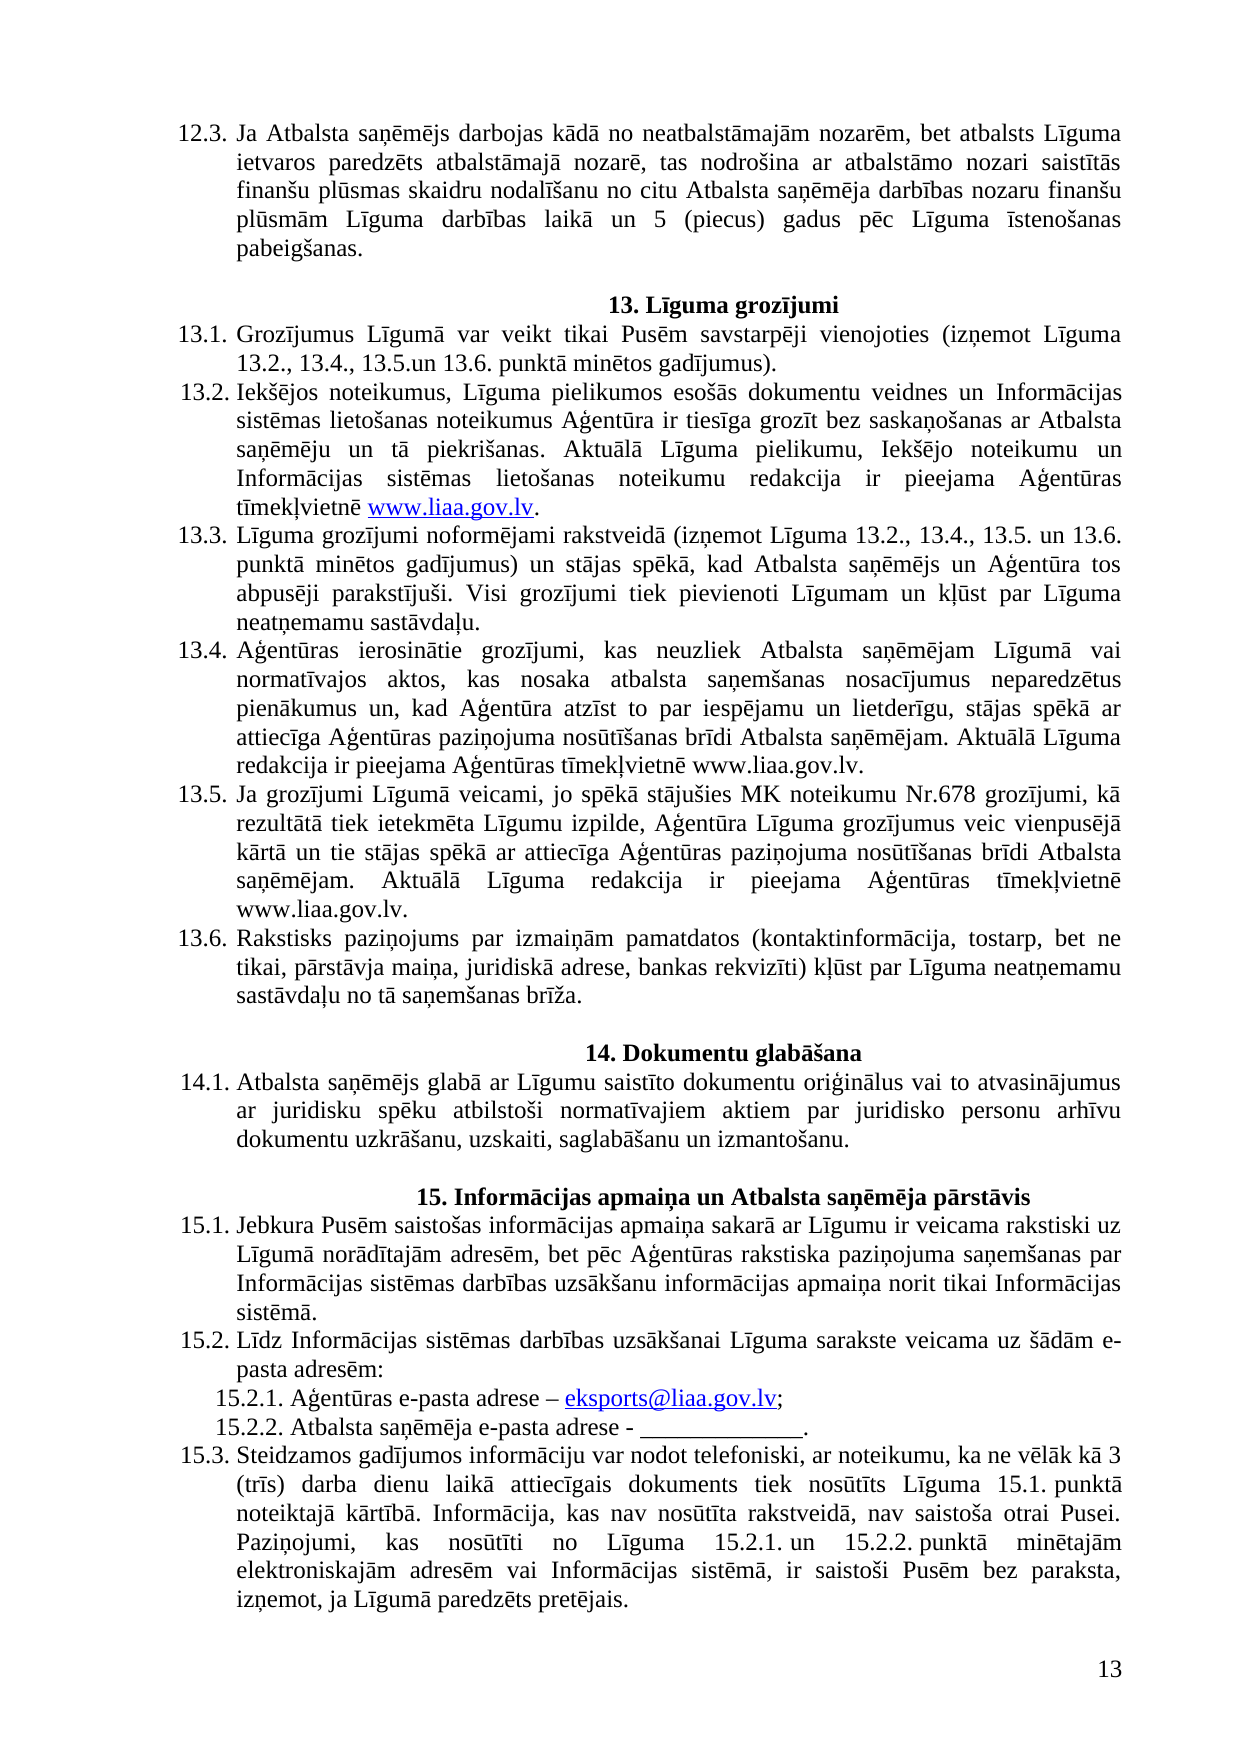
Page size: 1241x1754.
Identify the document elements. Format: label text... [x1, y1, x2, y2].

list Ja Atbalsta saņēmējs darbojas kādā no neatbalstāmajām nozarēm, bet atbalsts Līguma ietvaros paredzēts atbalstāmajā nozarē, tas nodrošina ar atbalstāmo nozari saistītās finanšu plūsmas skaidru nodalīšanu no citu Atbalsta saņēmēja darbības nozaru finanšu plūsmām Līguma darbības laikā un 5 (piecus) gadus pēc Līguma īstenošanas pabeigšanas. [177, 118, 1122, 262]
list Iekšējos noteikumus, Līguma pielikumos esošās dokumentu veidnes un Informācijas sistēmas lietošanas noteikumus Aģentūra ir tiesīga grozīt bez saskaņošanas ar Atbalsta saņēmēju un tā piekrišanas. Aktuālā Līguma pielikumu, Iekšējo noteikumu un Informācijas sistēmas lietošanas noteikumu redakcija ir pieejama Aģentūras tīmekļvietnē www.liaa.gov.lv. [180, 377, 1122, 521]
list Atbalsta saņēmējs glabā ar Līgumu saistīto dokumentu oriģinālus vai to atvasinājumus ar juridisku spēku atbilstoši normatīvajiem aktiem par juridisko personu arhīvu dokumentu uzkrāšanu, uzskaiti, saglabāšanu un izmantošanu. [180, 1067, 1122, 1153]
list Steidzamos gadījumos informāciju var nodot telefoniski, ar noteikumu, ka ne vēlāk kā 3 (trīs) darba dienu laikā attiecīgais dokuments tiek nosūtīts Līguma 15.1. punktā noteiktajā kārtībā. Informācija, kas nav nosūtīta rakstveidā, nav saistoša otrai Pusei. Paziņojumi, kas nosūtīti no Līguma 15.2.1. un 15.2.2. punktā minētajām elektroniskajām adresēm vai Informācijas sistēmā, ir saistoši Pusēm bez paraksta, izņemot, ja Līgumā paredzēts pretējais. [180, 1441, 1122, 1613]
list Informācijas apmaiņa un Atbalsta saņēmēja pārstāvis [325, 1182, 1122, 1211]
list Jebkura Pusēm saistošas informācijas apmaiņa sakarā ar Līgumu ir veicama rakstiski uz Līgumā norādītajām adresēm, bet pēc Aģentūras rakstiska paziņojuma saņemšanas par Informācijas sistēmas darbības uzsākšanu informācijas apmaiņa norit tikai Informācijas sistēmā. [180, 1211, 1122, 1326]
list Līdz Informācijas sistēmas darbības uzsākšanai Līguma sarakste veicama uz šādām e-pasta adresēm: [180, 1326, 1122, 1383]
list Atbalsta saņēmēja e-pasta adrese - _____________. [215, 1412, 1122, 1441]
list Aģentūras ierosinātie grozījumi, kas neuzliek Atbalsta saņēmējam Līgumā vai normatīvajos aktos, kas nosaka atbalsta saņemšanas nosacījumus neparedzētus pienākumus un, kad Aģentūra atzīst to par iespējamu un lietderīgu, stājas spēkā ar attiecīga Aģentūras paziņojuma nosūtīšanas brīdi Atbalsta saņēmējam. Aktuālā Līguma redakcija ir pieejama Aģentūras tīmekļvietnē www.liaa.gov.lv. [177, 636, 1122, 779]
list Līguma grozījumi noformējami rakstveidā (izņemot Līguma 13.2., 13.4., 13.5. un 13.6. punktā minētos gadījumus) un stājas spēkā, kad Atbalsta saņēmējs un Aģentūra tos abpusēji parakstījuši. Visi grozījumi tiek pievienoti Līgumam un kļūst par Līguma neatņemamu sastāvdaļu. [177, 521, 1122, 636]
list Līguma grozījumi [325, 291, 1122, 319]
list Aģentūras e-pasta adrese – eksports@liaa.gov.lv; [215, 1383, 1122, 1412]
list Ja grozījumi Līgumā veicami, jo spēkā stājušies MK noteikumu Nr.678 grozījumi, kā rezultātā tiek ietekmēta Līgumu izpilde, Aģentūra Līguma grozījumus veic vienpusējā kārtā un tie stājas spēkā ar attiecīga Aģentūras paziņojuma nosūtīšanas brīdi Atbalsta saņēmējam. Aktuālā Līguma redakcija ir pieejama Aģentūras tīmekļvietnē www.liaa.gov.lv. [177, 779, 1122, 923]
list Grozījumus Līgumā var veikt tikai Pusēm savstarpēji vienojoties (izņemot Līguma 13.2., 13.4., 13.5.un 13.6. punktā minētos gadījumus). [177, 319, 1122, 377]
list Dokumentu glabāšana [325, 1038, 1122, 1067]
list Rakstisks paziņojums par izmaiņām pamatdatos (kontaktinformācija, tostarp, bet ne tikai, pārstāvja maiņa, juridiskā adrese, bankas rekvizīti) kļūst par Līguma neatņemamu sastāvdaļu no tā saņemšanas brīža. [177, 923, 1122, 1009]
